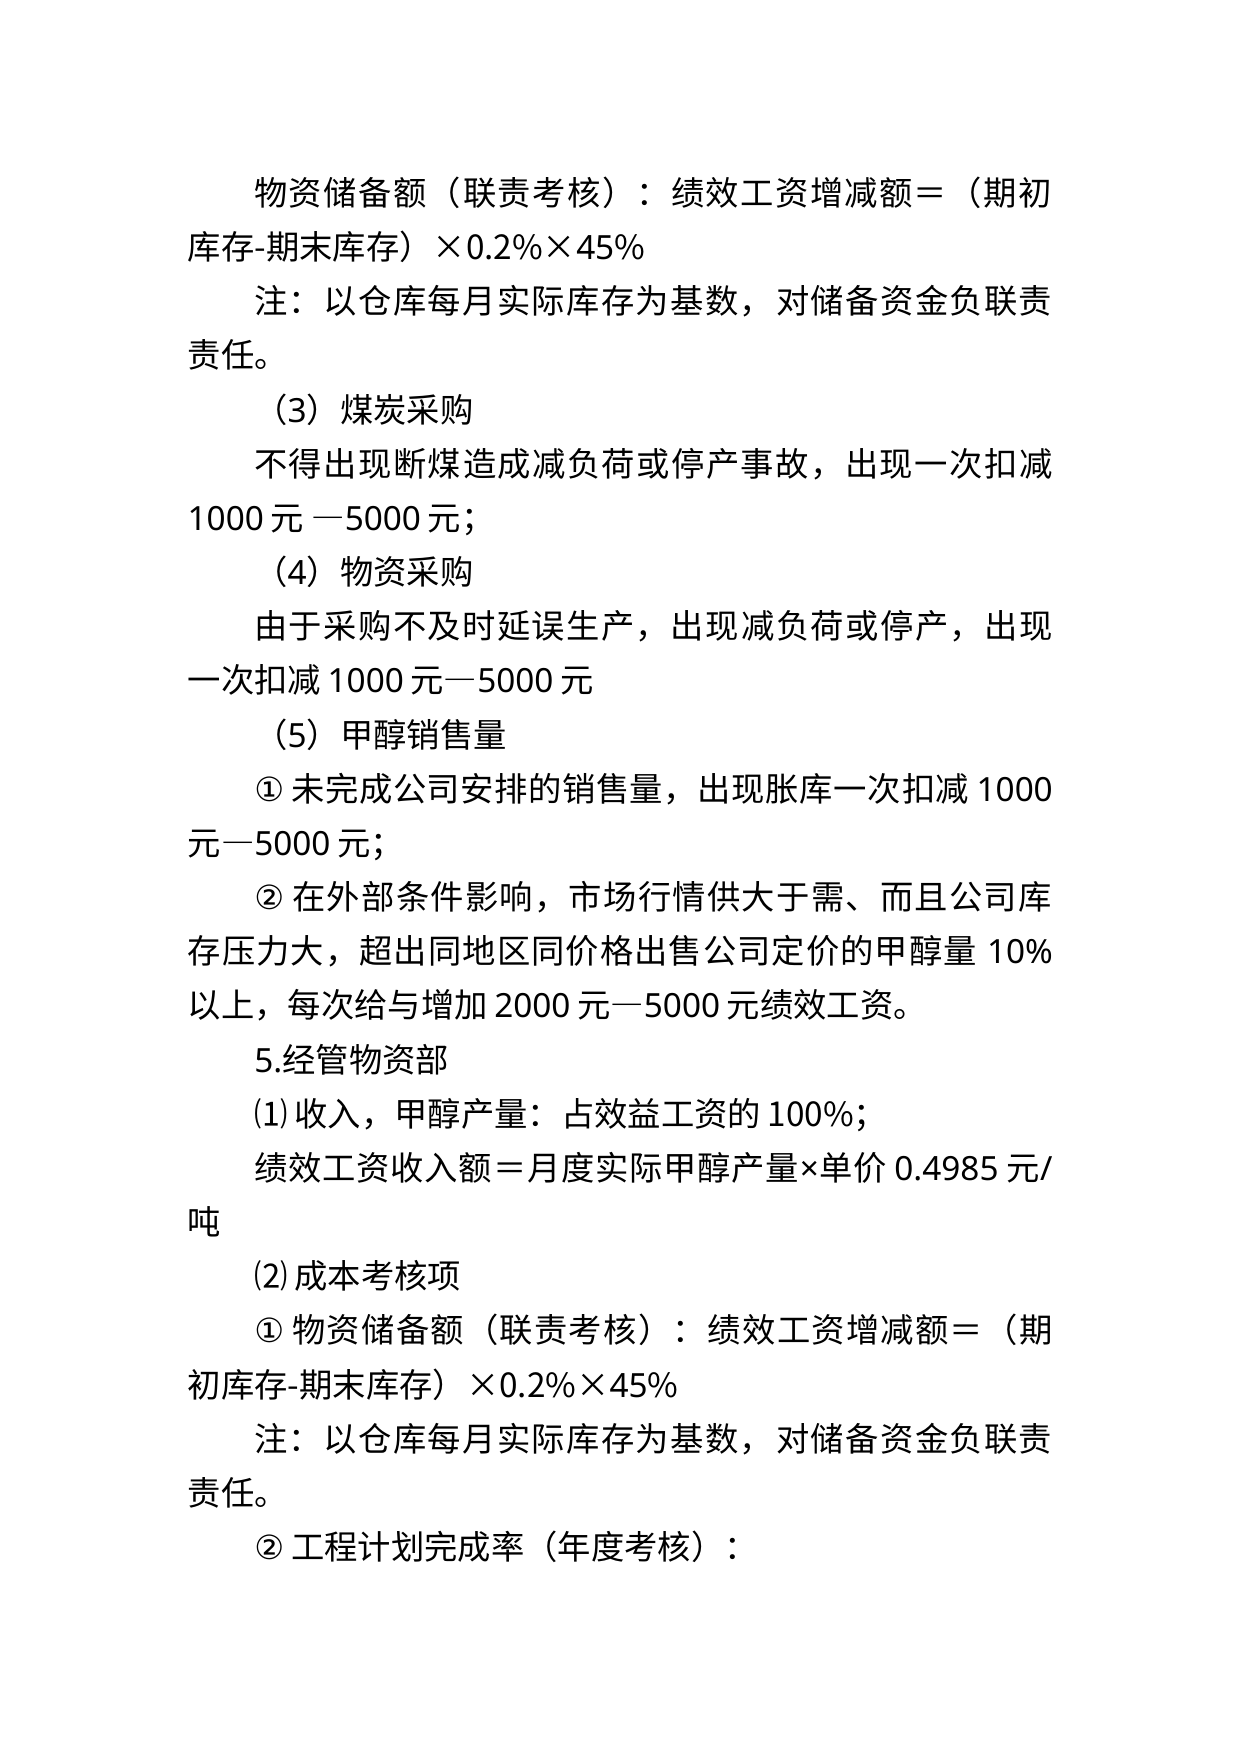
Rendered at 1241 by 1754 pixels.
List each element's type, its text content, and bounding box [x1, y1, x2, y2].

text ⑵成本考核项 [187, 1245, 1053, 1299]
text 绩效工资收入额＝月度实际甲醇产量×单价0.4985元/吨 [187, 1137, 1053, 1245]
text ①物资储备额（联责考核）：绩效工资增减额＝（期初库存-期末库存）×0.2%×45% [187, 1299, 1053, 1408]
text 由于采购不及时延误生产，出现减负荷或停产，出现一次扣减1000元—5000元 [187, 595, 1053, 704]
text ①未完成公司安排的销售量，出现胀库一次扣减1000元—5000元； [187, 758, 1053, 866]
text （4）物资采购 [187, 541, 1053, 595]
text ⑴收入，甲醇产量：占效益工资的100%； [187, 1083, 1053, 1137]
text 注：以仓库每月实际库存为基数，对储备资金负联责责任。 [187, 1408, 1053, 1516]
text 物资储备额（联责考核）：绩效工资增减额＝（期初库存-期末库存）×0.2%×45% [187, 162, 1053, 270]
text 5.经管物资部 [187, 1029, 1053, 1083]
text ②在外部条件影响，市场行情供大于需、而且公司库存压力大，超出同地区同价格出售公司定价的甲醇量10%以上，每次给与增加2000元—5000元绩效工资。 [187, 866, 1053, 1029]
text （3）煤炭采购 [187, 379, 1053, 433]
text ②工程计划完成率（年度考核）： [187, 1516, 1053, 1570]
text （5）甲醇销售量 [187, 704, 1053, 758]
text 不得出现断煤造成减负荷或停产事故，出现一次扣减1000元 —5000元； [187, 433, 1053, 541]
text 注：以仓库每月实际库存为基数，对储备资金负联责责任。 [187, 270, 1053, 379]
